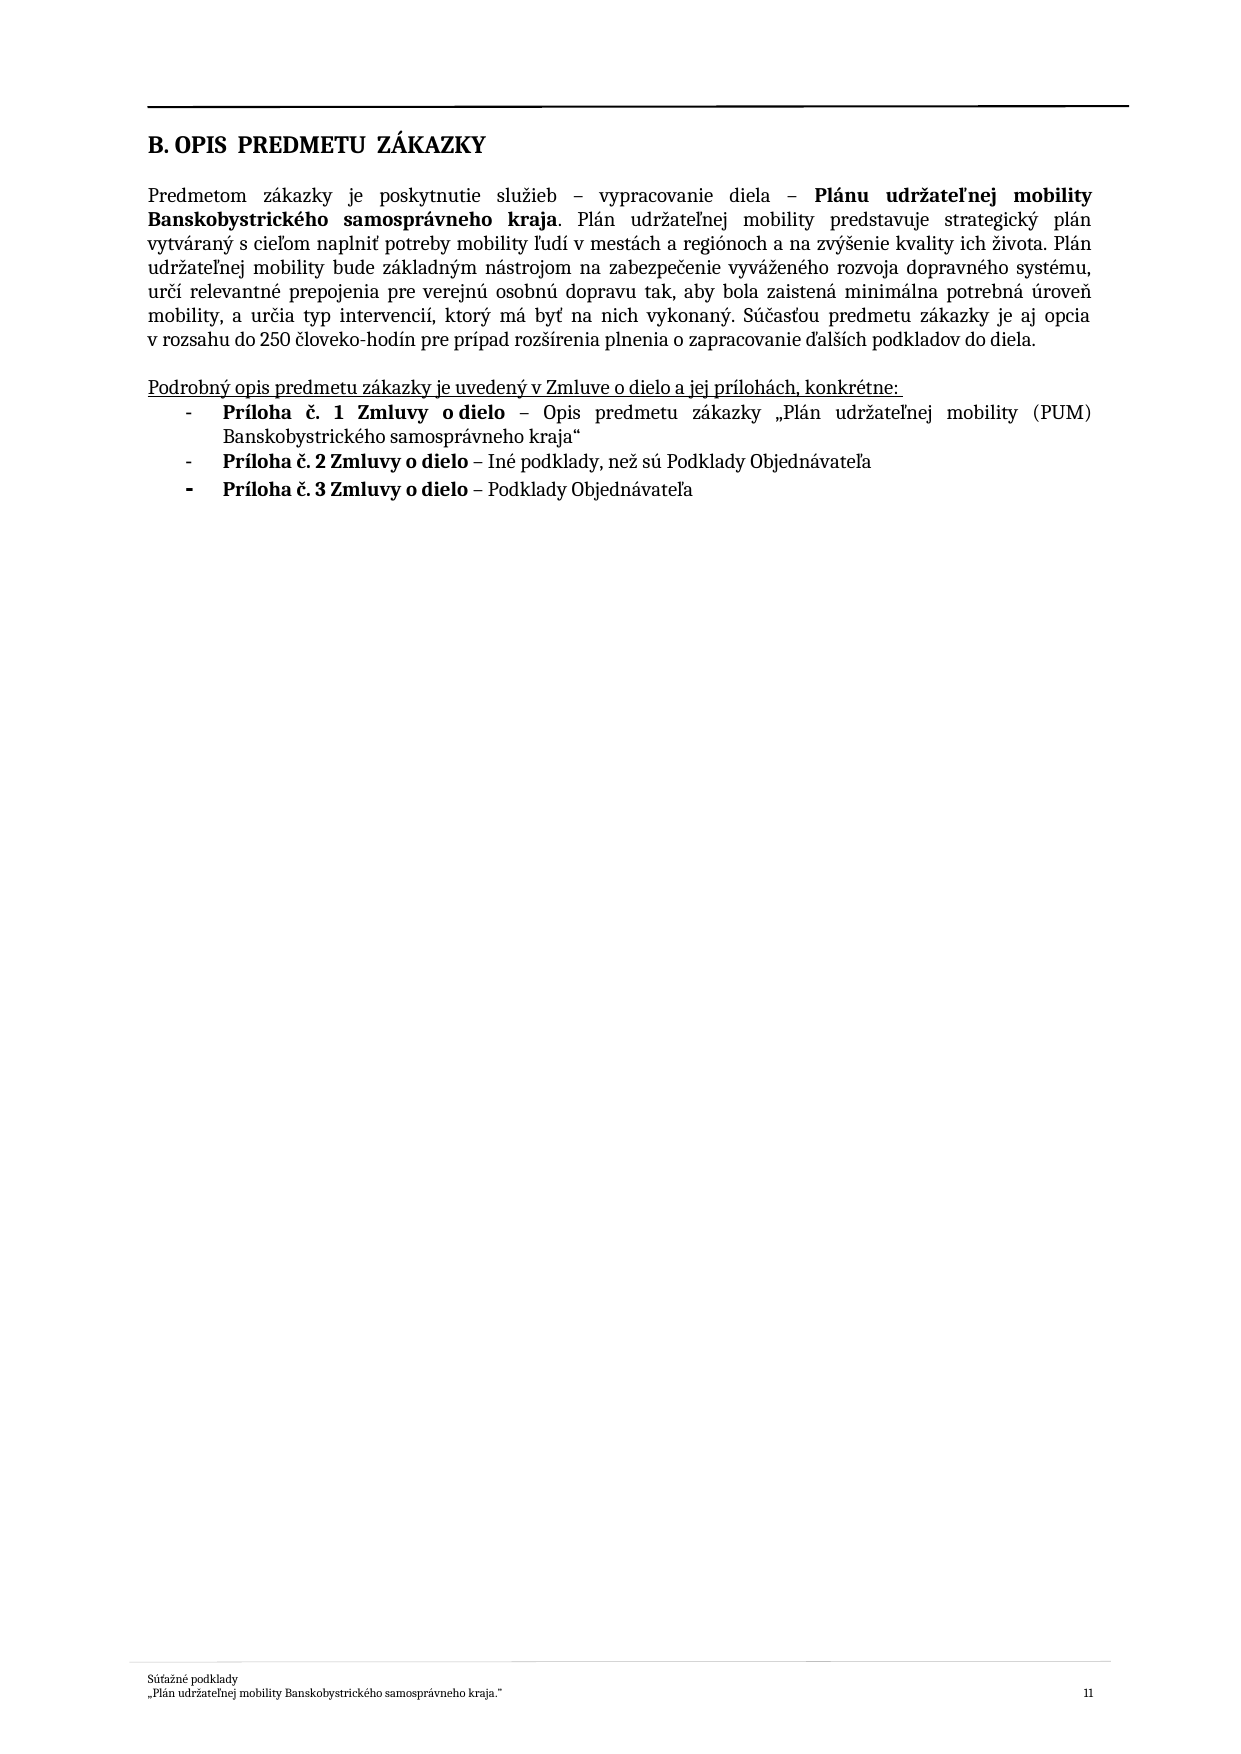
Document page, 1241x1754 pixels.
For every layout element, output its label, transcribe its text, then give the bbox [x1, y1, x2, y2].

text Predmetom zákazky je poskytnutie služieb – vypracovanie diela – Plánu udržateľnej mobility Banskobystrického samosprávneho kraja. Plán udržateľnej mobility predstavuje strategický plán vytváraný s cieľom naplniť potreby mobility ľudí v mestách a regiónoch a na zvýšenie kvality ich života. Plán udržateľnej mobility bude základným nástrojom na zabezpečenie vyváženého rozvoja dopravného systému, určí relevantné prepojenia pre verejnú osobnú dopravu tak, aby bola zaistená minimálna potrebná úroveň mobility, a určia typ intervencií, ktorý má byť na nich vykonaný. Súčasťou predmetu zákazky je aj opcia v rozsahu do 250 človeko-hodín pre prípad rozšírenia plnenia o zapracovanie ďalších podkladov do diela. [148, 184, 1092, 352]
list Príloha č. 3 Zmluvy o dielo – Podklady Objednávateľa [185, 473, 1092, 502]
list Príloha č. 2 Zmluvy o dielo – Iné podklady, než sú Podklady Objednávateľa [185, 448, 1092, 473]
text Podrobný opis predmetu zákazky je uvedený v Zmluve o dielo a jej prílohách, konkrétne: [148, 376, 1092, 400]
list Príloha č. 1 Zmluvy o dielo – Opis predmetu zákazky „Plán udržateľnej mobility (PUM) Banskobystrického samosprávneho kraja“ [185, 400, 1092, 448]
text B. OPIS PREDMETU ZÁKAZKY [148, 131, 1092, 160]
